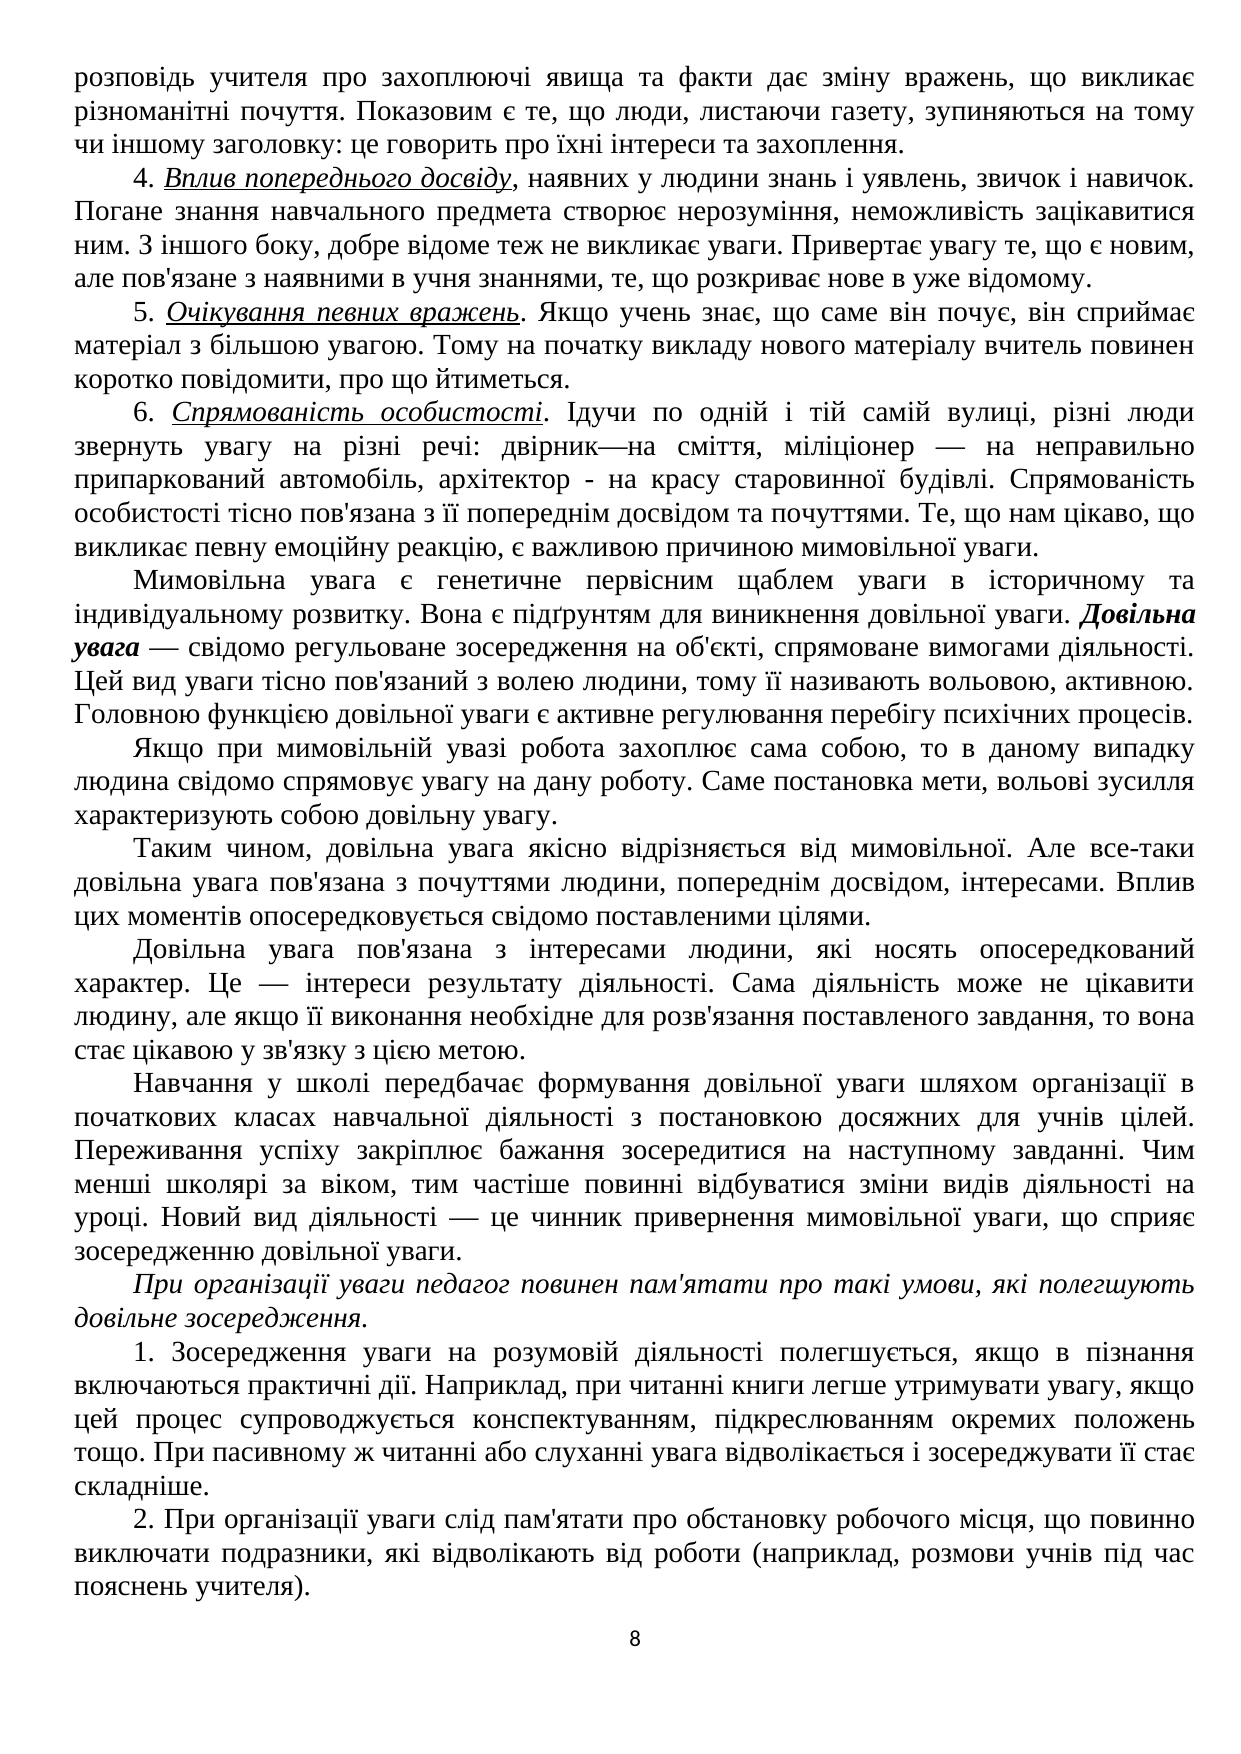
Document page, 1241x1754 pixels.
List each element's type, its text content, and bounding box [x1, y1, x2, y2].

text Таким чином, довільна увага якісно відрізняється від мимовільної. Але все-таки довільна увага пов'язана з почуттями людини, попереднім досвідом, інтересами. Вплив цих моментів опосередковується свідомо поставленими цілями. [74, 831, 1196, 931]
text 6. Спрямованість особистості. Ідучи по одній і тій самій вулиці, різні люди звернуть увагу на різні речі: двірник—на сміття, міліціонер — на неправильно припаркований автомобіль, архітектор - на красу старовинної будівлі. Спрямованість особистості тісно пов'язана з її попереднім досвідом та почуттями. Те, що нам цікаво, що викликає певну емоційну реакцію, є важливою причиною мимовільної уваги. [74, 394, 1196, 562]
text При організації уваги педагог повинен пам'ятати про такі умови, які полегшують довільне зосередження. [74, 1267, 1196, 1334]
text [74, 59, 1196, 160]
text 1. Зосередження уваги на розумовій діяльності полегшується, якщо в пізнання включаються практичні дії. Наприклад, при читанні книги легше утримувати увагу, якщо цей процес супроводжується конспектуванням, підкреслюванням окремих положень тощо. При пасивному ж читанні або слуханні увага відволікається і зосереджувати її стає складніше. [74, 1334, 1196, 1501]
text 2. При організації уваги слід пам'ятати про обстановку робочого місця, що повинно виключати подразники, які відволікають від роботи (наприклад, розмови учнів під час пояснень учителя). [74, 1501, 1196, 1602]
text Мимовільна увага є генетичне первісним щаблем уваги в історичному та індивідуальному розвитку. Вона є підґрунтям для виникнення довільної уваги. Довільна увага — свідомо регульоване зосередження на об'єкті, спрямоване вимогами діяльності. Цей вид уваги тісно пов'язаний з волею людини, тому її називають вольовою, активною. Головною функцією довільної уваги є активне регулювання перебігу психічних процесів. [74, 562, 1196, 730]
text Якщо при мимовільній увазі робота захоплює сама собою, то в даному випадку людина свідомо спрямовує увагу на дану роботу. Саме постановка мети, вольові зусилля характеризують собою довільну увагу. [74, 730, 1196, 831]
text Навчання у школі передбачає формування довільної уваги шляхом організації в початкових класах навчальної діяльності з постановкою досяжних для учнів цілей. Переживання успіху закріплює бажання зосередитися на наступному завданні. Чим менші школярі за віком, тим частіше повинні відбуватися зміни видів діяльності на уроці. Новий вид діяльності — це чинник привернення мимовільної уваги, що сприяє зосередженню довільної уваги. [74, 1065, 1196, 1267]
text 5. Очікування певних вражень. Якщо учень знає, що саме він почує, він сприймає матеріал з більшою увагою. Тому на початку викладу нового матеріалу вчитель повинен коротко повідомити, про що йтиметься. [74, 294, 1196, 394]
text 4. Вплив попереднього досвіду, наявних у людини знань і уявлень, звичок і навичок. Погане знання навчального предмета створює нерозуміння, неможливість зацікавитися ним. З іншого боку, добре відоме теж не викликає уваги. Привертає увагу те, що є новим, але пов'язане з наявними в учня знаннями, те, що розкриває нове в уже відомому. [74, 160, 1196, 294]
text Довільна увага пов'язана з інтересами людини, які носять опосередкований характер. Це — інтереси результату діяльності. Сама діяльність може не цікавити людину, але якщо її виконання необхідне для розв'язання поставленого завдання, то вона стає цікавою у зв'язку з цією метою. [74, 931, 1196, 1065]
